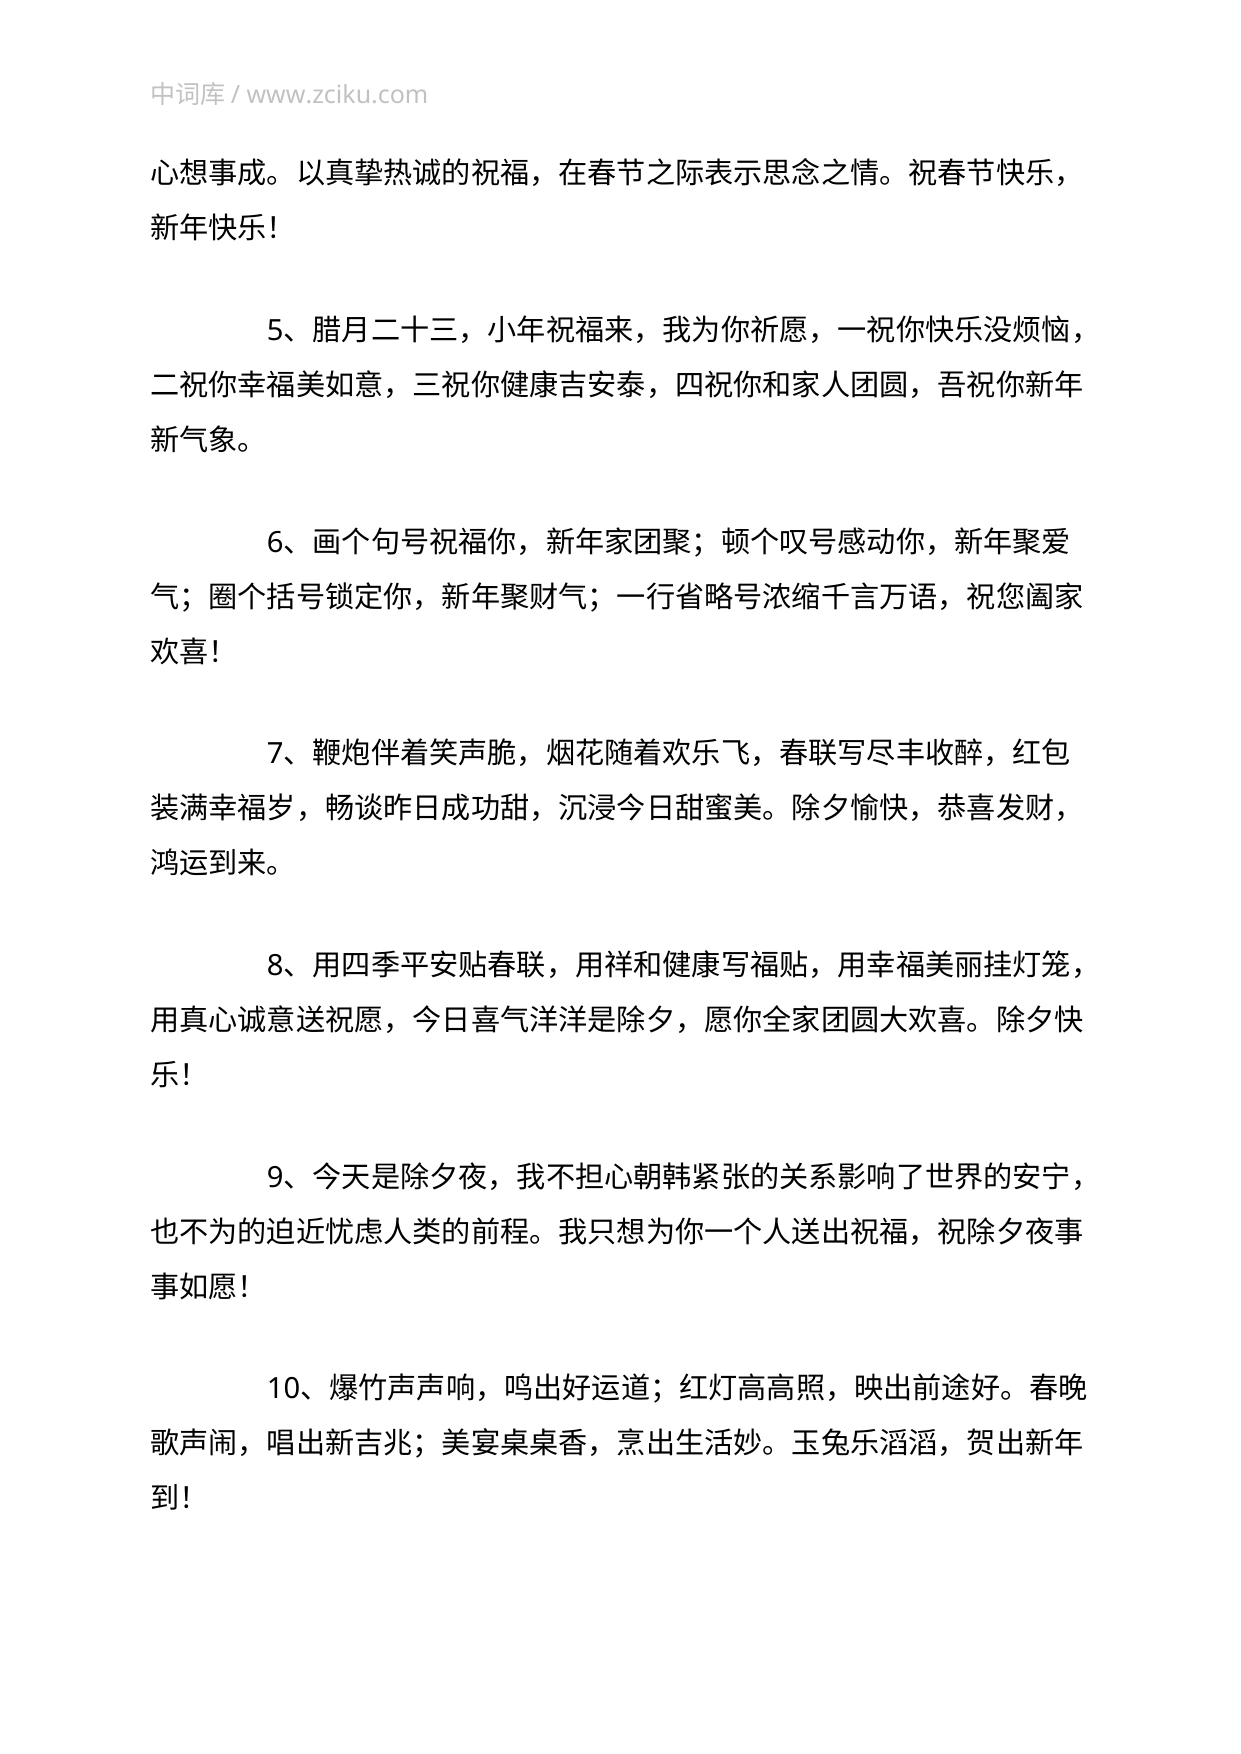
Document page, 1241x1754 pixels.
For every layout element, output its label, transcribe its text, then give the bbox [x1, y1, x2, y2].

text 10、爆竹声声响，鸣出好运道；红灯高高照，映出前途好。春晚歌声闹，唱出新吉兆；美宴桌桌香，烹出生活妙。玉兔乐滔滔，贺出新年到！ [150, 1365, 1090, 1517]
text 9、今天是除夕夜，我不担心朝韩紧张的关系影响了世界的安宁，也不为的迫近忧虑人类的前程。我只想为你一个人送出祝福，祝除夕夜事事如愿！ [150, 1153, 1090, 1306]
text 8、用四季平安贴春联，用祥和健康写福贴，用幸福美丽挂灯笼，用真心诚意送祝愿，今日喜气洋洋是除夕，愿你全家团圆大欢喜。除夕快乐！ [150, 942, 1090, 1094]
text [150, 150, 1090, 247]
text 5、腊月二十三，小年祝福来，我为你祈愿，一祝你快乐没烦恼，二祝你幸福美如意，三祝你健康吉安泰，四祝你和家人团圆，吾祝你新年新气象。 [150, 307, 1090, 459]
text 7、鞭炮伴着笑声脆，烟花随着欢乐飞，春联写尽丰收醉，红包装满幸福岁，畅谈昨日成功甜，沉浸今日甜蜜美。除夕愉快，恭喜发财，鸿运到来。 [150, 730, 1090, 882]
text 6、画个句号祝福你，新年家团聚；顿个叹号感动你，新年聚爱气；圈个括号锁定你，新年聚财气；一行省略号浓缩千言万语，祝您阖家欢喜！ [150, 518, 1090, 671]
